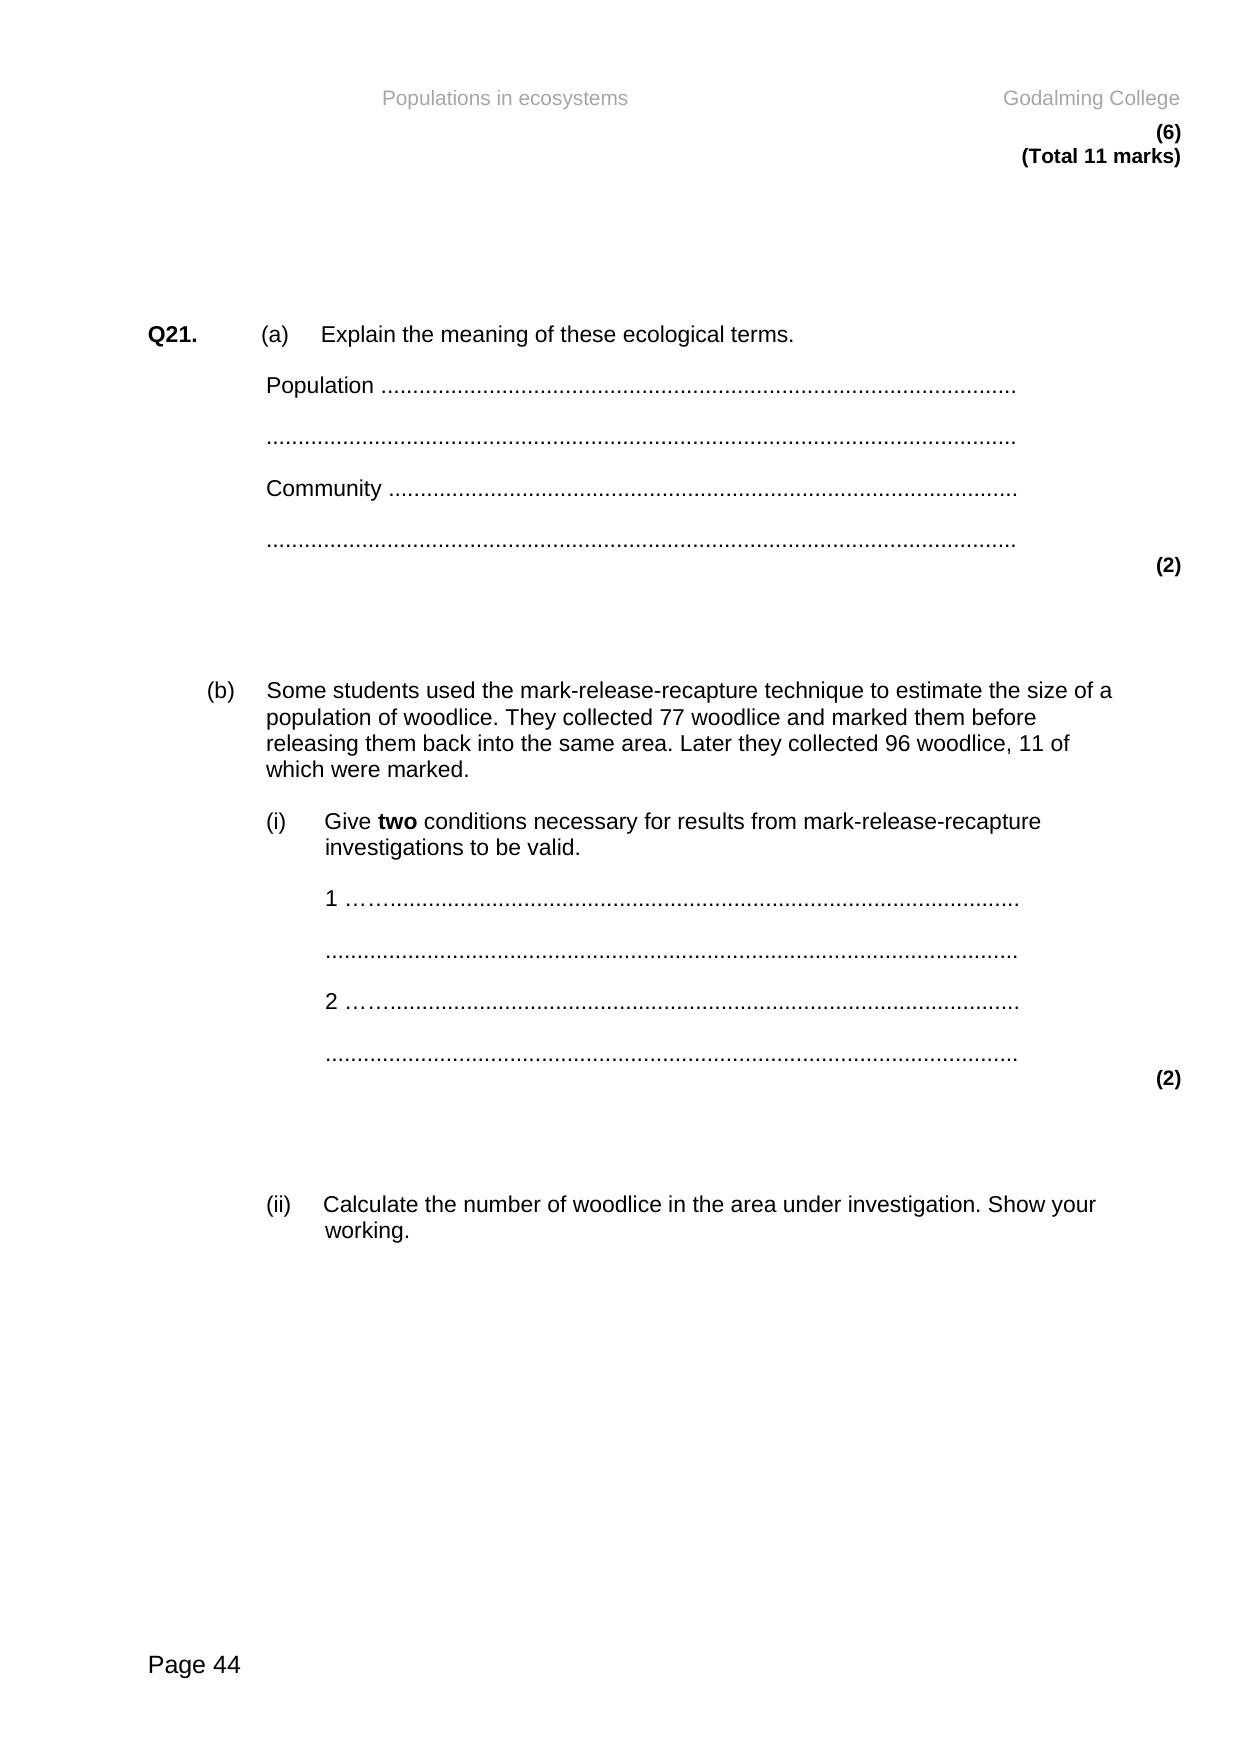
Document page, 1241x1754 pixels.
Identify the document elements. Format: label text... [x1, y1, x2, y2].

text Q21. (a) Explain the meaning of these ecological terms. [148, 321, 1122, 347]
text (ii) Calculate the number of woodlice in the area under investigation. Show your working. [266, 1191, 1122, 1243]
text 1 ……................................................................................................... [325, 885, 1122, 912]
text (i) Give two conditions necessary for results from mark-release-recapture investigations to be valid. [266, 808, 1122, 860]
text ...................................................................................................................... [266, 423, 1122, 450]
text ............................................................................................................. [325, 1039, 1122, 1066]
text ............................................................................................................. [325, 937, 1122, 963]
text (2) [148, 552, 1181, 576]
text Population .................................................................................................... [266, 372, 1122, 398]
text ...................................................................................................................... [266, 526, 1122, 552]
text (b) Some students used the mark-release-recapture technique to estimate the size of a population of woodlice. They collected 77 woodlice and marked them before releasing them back into the same area. Later they collected 96 woodlice, 11 of which were marked. [207, 677, 1122, 783]
text Community ................................................................................................... [266, 475, 1122, 501]
text 2 ……................................................................................................... [325, 988, 1122, 1014]
text (2) [148, 1066, 1181, 1090]
text (6) [148, 120, 1181, 144]
text (Total 11 marks) [148, 144, 1181, 168]
